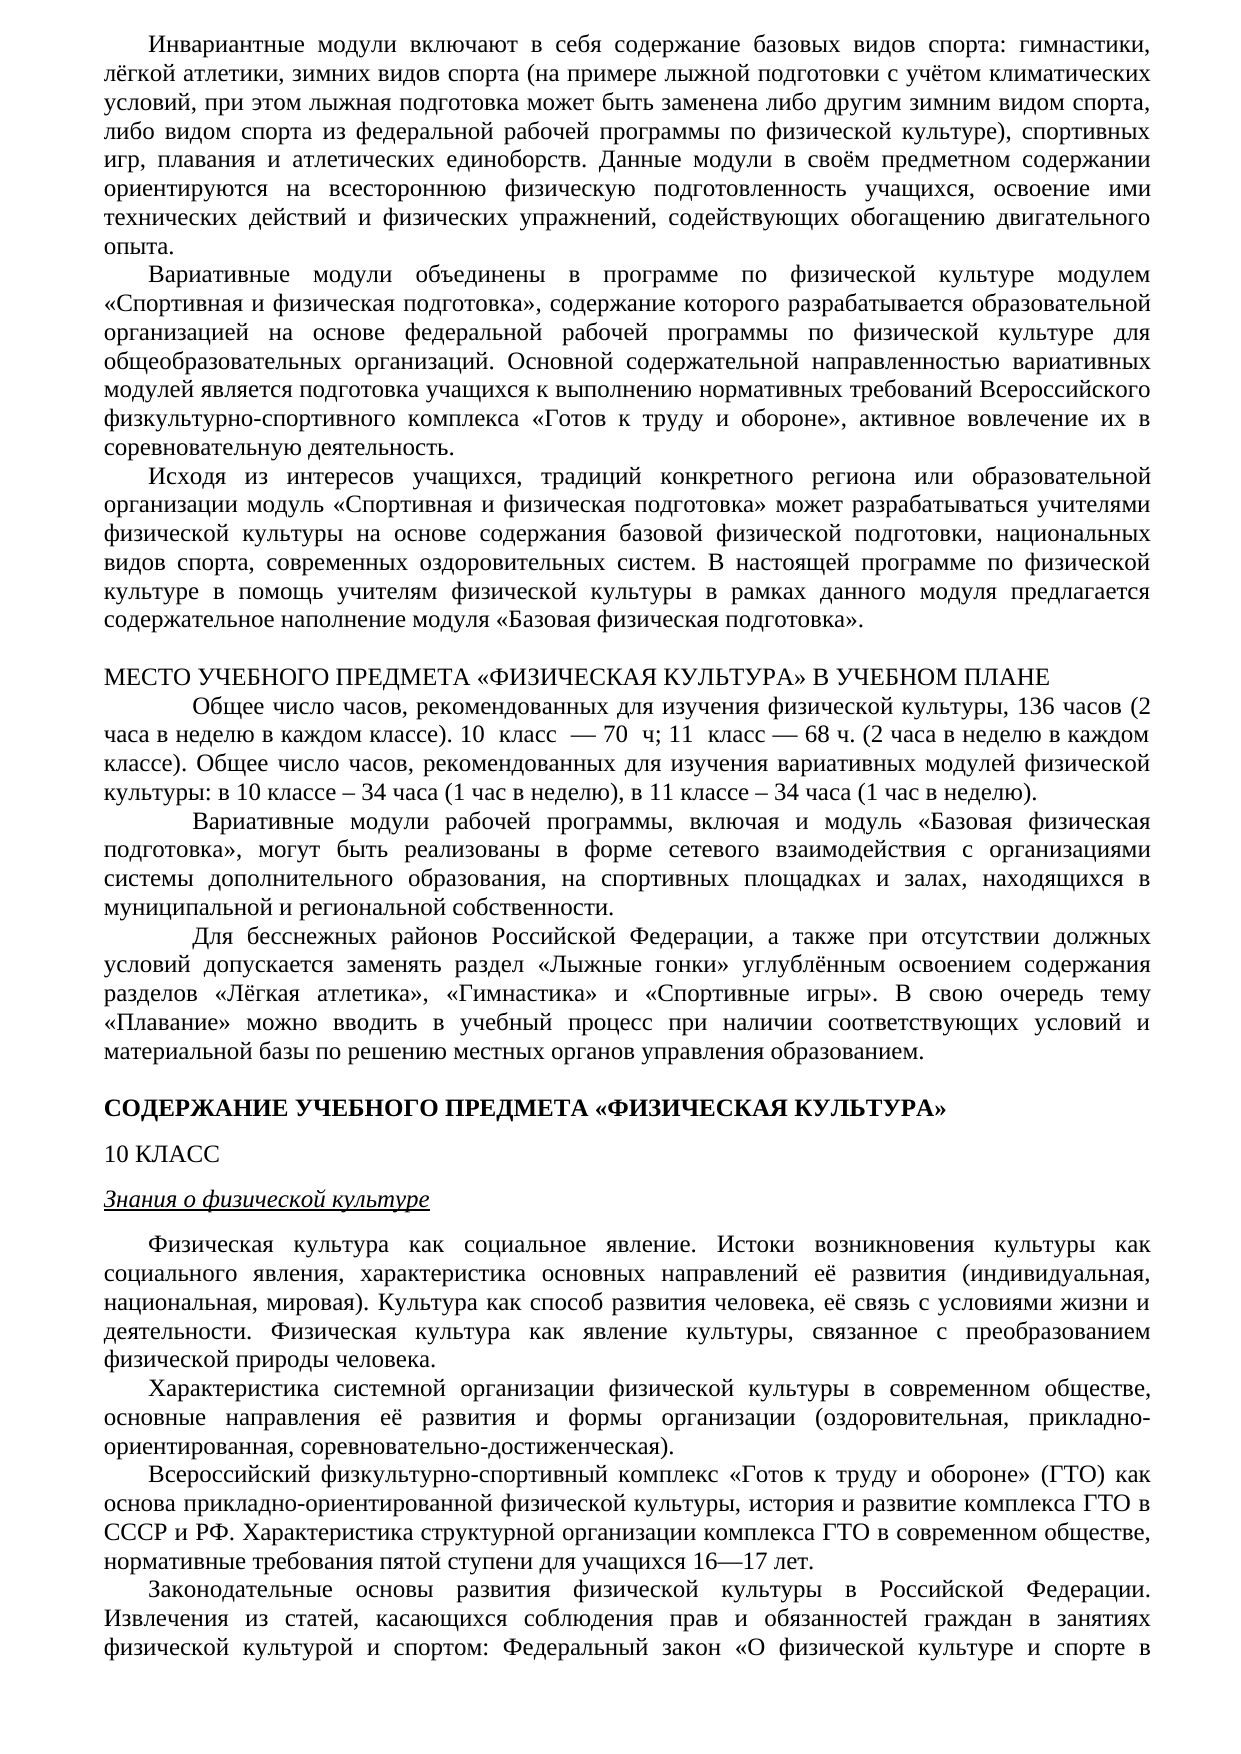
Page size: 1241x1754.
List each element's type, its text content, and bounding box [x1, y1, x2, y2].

text Инвариантные модули включают в себя содержание базовых видов спорта: гимнастики, лёгкой атлетики, зимних видов спорта (на примере лыжной подготовки с учётом климатических условий, при этом лыжная подготовка может быть заменена либо другим зимним видом спорта, либо видом спорта из федеральной рабочей программы по физической культуре), спортивных игр, плавания и атлетических единоборств. Данные модули в своём предметном содержании ориентируются на всестороннюю физическую подготовленность учащихся, освоение ими технических действий и физических упражнений, содействующих обогащению двигательного опыта. [103, 29, 1152, 259]
text СОДЕРЖАНИЕ УЧЕБНОГО ПРЕДМЕТА «ФИЗИЧЕСКАЯ КУЛЬТУРА» [103, 1093, 1152, 1122]
text МЕСТО УЧЕБНОГО ПРЕДМЕТА «ФИЗИЧЕСКАЯ КУЛЬТУРА» В УЧЕБНОМ ПЛАНЕ [103, 662, 1152, 691]
text Характеристика системной организации физической культуры в современном обществе, основные направления её развития и формы организации (оздоровительная, прикладно-ориентированная, соревновательно-достиженческая). [103, 1373, 1152, 1459]
text Знания о физической культуре [103, 1184, 1152, 1213]
text Общее число часов, рекомендованных для изучения физической культуры, 136 часов (2 часа в неделю в каждом классе). 10 класс — 70 ч; 11 класс — 68 ч. (2 часа в неделю в каждом классе). Общее число часов, рекомендованных для изучения вариативных модулей физической культуры: в 10 классе – 34 часа (1 час в неделю), в 11 классе – 34 часа (1 час в неделю). [103, 691, 1152, 806]
text Всероссийский физкультурно-спортивный комплекс «Готов к труду и обороне» (ГТО) как основа прикладно-ориентированной физической культуры, история и развитие комплекса ГТО в СССР и РФ. Характеристика структурной организации комплекса ГТО в современном обществе, нормативные требования пятой ступени для учащихся 16—17 лет. [103, 1459, 1152, 1574]
text Физическая культура как социальное явление. Истоки возникновения культуры как социального явления, характеристика основных направлений её развития (индивидуальная, национальная, мировая). Культура как способ развития человека, её связь с условиями жизни и деятельности. Физическая культура как явление культуры, связанное с преобразованием физической природы человека. [103, 1229, 1152, 1373]
text Вариативные модули рабочей программы, включая и модуль «Базовая физическая подготовка», могут быть реализованы в форме сетевого взаимодействия с организациями системы дополнительного образования, на спортивных площадках и залах, находящихся в муниципальной и региональной собственности. [103, 806, 1152, 921]
text Для бесснежных районов Российской Федерации, а также при отсутствии должных условий допускается заменять раздел «Лыжные гонки» углублённым освоением содержания разделов «Лёгкая атлетика», «Гимнастика» и «Спортивные игры». В свою очередь тему «Плавание» можно вводить в учебный процесс при наличии соответствующих условий и материальной базы по решению местных органов управления образованием. [103, 921, 1152, 1064]
text Исходя из интересов учащихся, традиций конкретного региона или образовательной организации модуль «Спортивная и физическая подготовка» может разрабатываться учителями физической культуры на основе содержания базовой физической подготовки, национальных видов спорта, современных оздоровительных систем. В настоящей программе по физической культуре в помощь учителям физической культуры в рамках данного модуля предлагается содержательное наполнение модуля «Базовая физическая подготовка». [103, 461, 1152, 633]
text Вариативные модули объединены в программе по физической культуре модулем «Спортивная и физическая подготовка», содержание которого разрабатывается образовательной организацией на основе федеральной рабочей программы по физической культуре для общеобразовательных организаций. Основной содержательной направленностью вариативных модулей является подготовка учащихся к выполнению нормативных требований Всероссийского физкультурно-спортивного комплекса «Готов к труду и обороне», активное вовлечение их в соревновательную деятельность. [103, 259, 1152, 461]
text 10 КЛАСС [103, 1139, 1152, 1167]
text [103, 1574, 1152, 1661]
